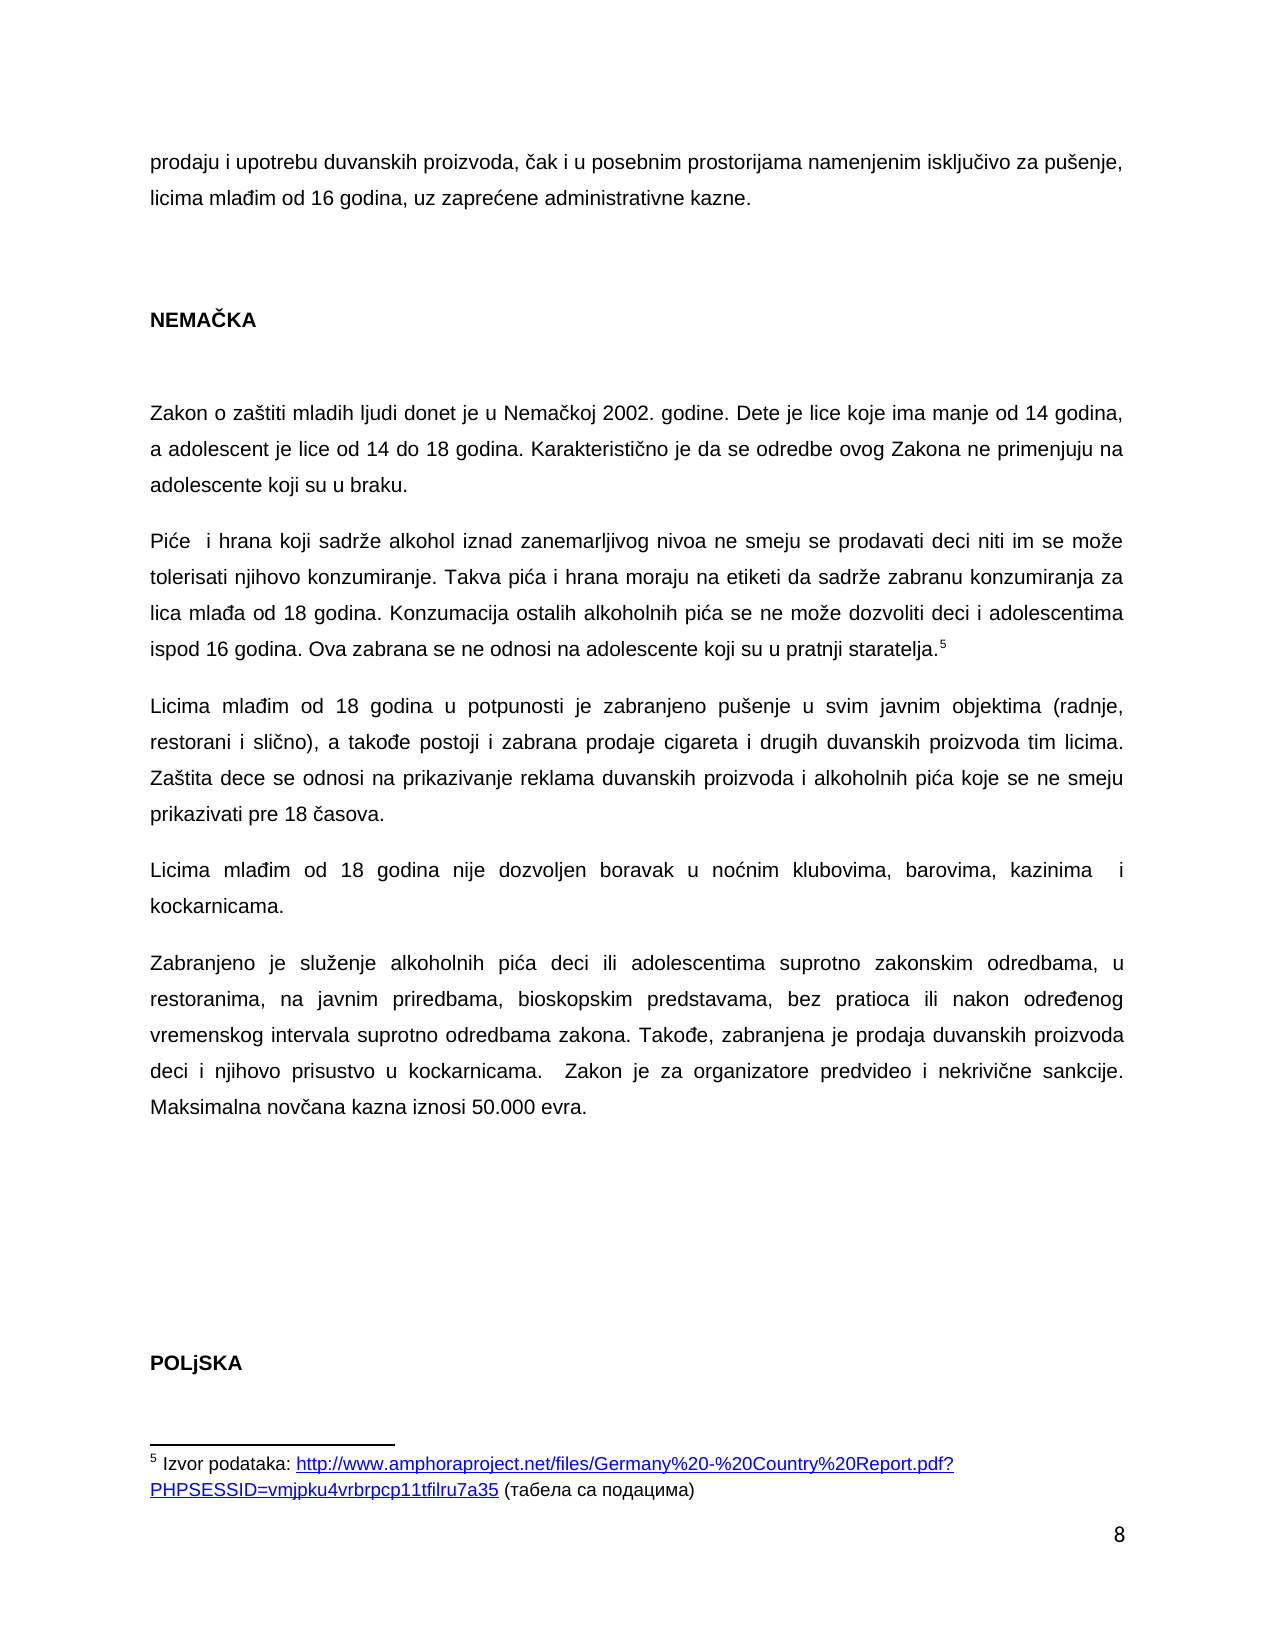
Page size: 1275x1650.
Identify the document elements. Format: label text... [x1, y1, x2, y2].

subtitle NEMAČKA [150, 308, 1125, 332]
text Piće i hrana koji sadrže alkohol iznad zanemarljivog nivoa ne smeju se prodavati deci niti im se može tolerisati njihovo konzumiranje. Takva pića i hrana moraju na etiketi da sadrže zabranu konzumiranja za lica mlađa od 18 godina. Konzumacija ostalih alkoholnih pića se ne može dozvoliti deci i adolescentima ispod 16 godina. Ova zabrana se ne odnosi na adolescente koji su u pratnji staratelja. [150, 529, 1125, 661]
subtitle POLjSKA [150, 1351, 1125, 1375]
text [150, 150, 1125, 210]
text Licima mlađim od 18 godina nije dozvoljen boravak u noćnim klubovima, barovima, kazinima i kockarnicama. [150, 858, 1125, 918]
text Licima mlađim od 18 godina u potpunosti je zabranjeno pušenje u svim javnim objektima (radnje, restorani i slično), a takođe postoji i zabrana prodaje cigareta i drugih duvanskih proizvoda tim licima. Zaštita dece se odnosi na prikazivanje reklama duvanskih proizvoda i alkoholnih pića koje se ne smeju prikazivati pre 18 časova. [150, 694, 1125, 826]
text Zakon o zaštiti mladih ljudi donet je u Nemačkoj 2002. godine. Dete je lice koje ima manje od 14 godina, a adolescent je lice od 14 do 18 godina. Karakteristično je da se odredbe ovog Zakona ne primenjuju na adolescente koji su u braku. [150, 401, 1125, 496]
text Zabranjeno je služenje alkoholnih pića deci ili adolescentima suprotno zakonskim odredbama, u restoranima, na javnim priredbama, bioskopskim predstavama, bez pratioca ili nakon određenog vremenskog intervala suprotno odredbama zakona. Takođe, zabranjena je prodaja duvanskih proizvoda deci i njihovo prisustvo u kockarnicama. Zakon je za organizatore predvideo i nekrivične sankcije. Maksimalna novčana kazna iznosi 50.000 evra. [150, 951, 1125, 1119]
